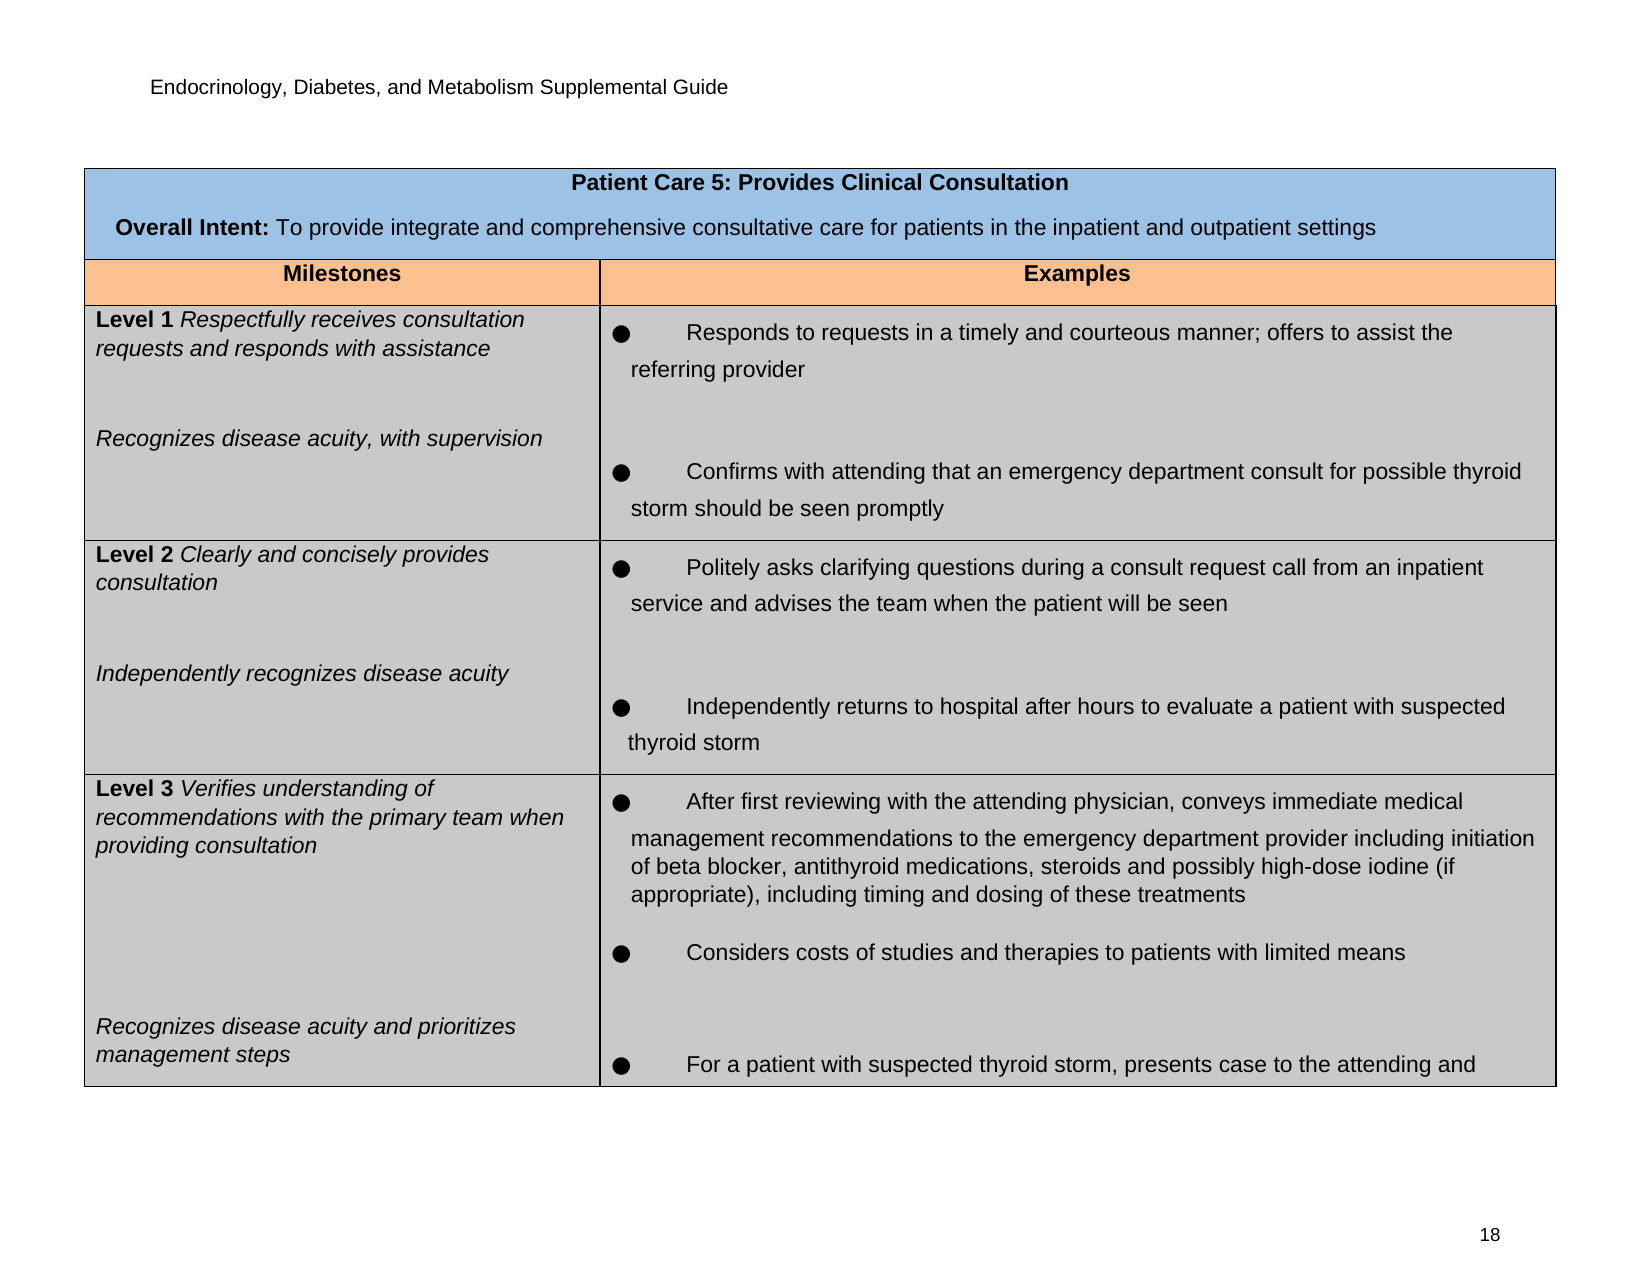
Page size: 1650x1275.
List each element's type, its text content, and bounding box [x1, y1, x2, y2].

table_cell Responds to requests in a timely and courteous manner; offers to assist the referring provider Confirms with attending that an emergency department consult for possible thyroid storm should be seen promptly [601, 306, 1555, 540]
table_cell Level 2 Clearly and concisely provides consultation Independently recognizes disease acuity [85, 541, 599, 774]
table_cell Politely asks clarifying questions during a consult request call from an inpatient service and advises the team when the patient will be seen Independently returns to hospital after hours to evaluate a patient with suspected thyroid storm [601, 541, 1555, 774]
table_cell Milestones [85, 260, 599, 305]
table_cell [85, 775, 599, 1086]
table_cell Level 1 Respectfully receives consultation requests and responds with assistance Recognizes disease acuity, with supervision [85, 306, 599, 540]
table_header Patient Care 5: Provides Clinical Consultation Overall Intent: To provide integrate and comprehensive consultative care for patients in the inpatient and outpatient settings [85, 169, 1555, 259]
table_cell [601, 775, 1555, 1086]
table_cell Examples [601, 260, 1555, 305]
